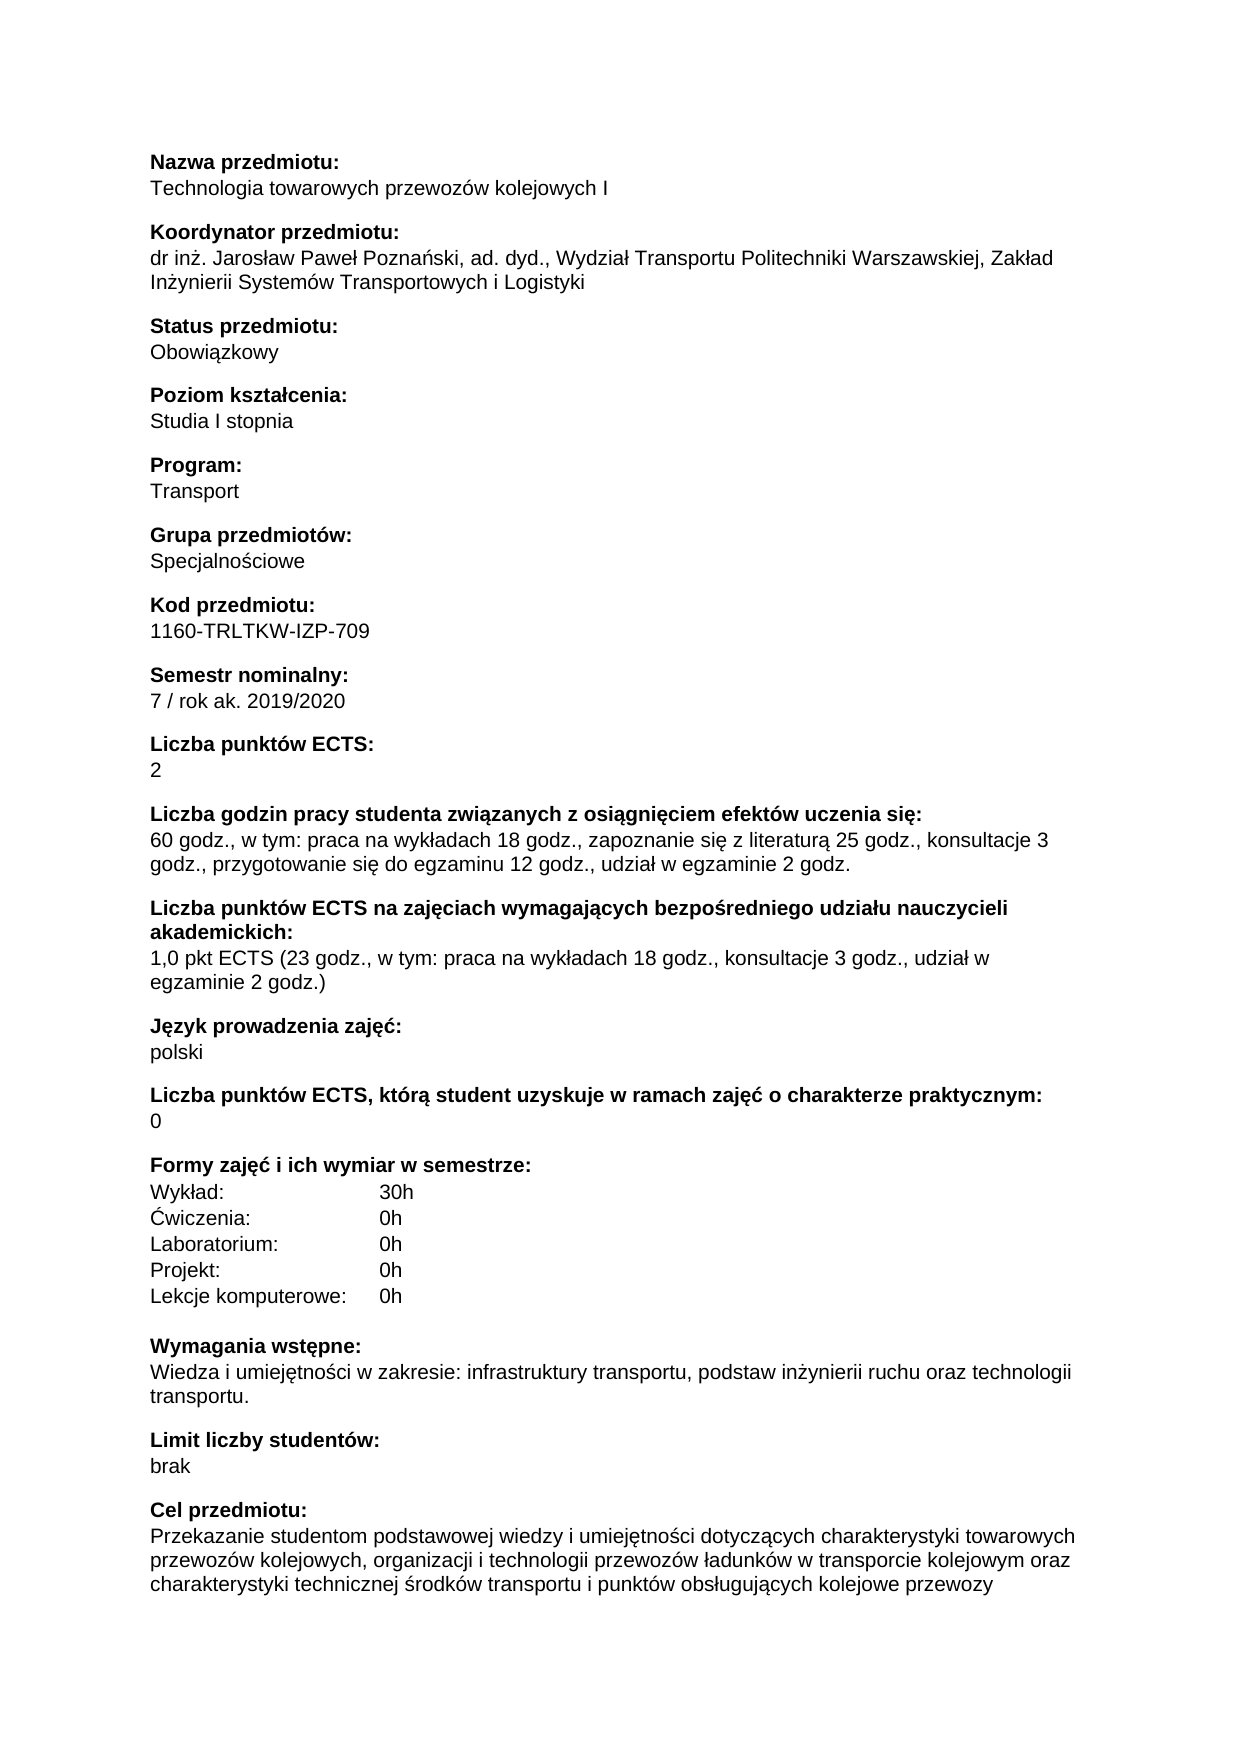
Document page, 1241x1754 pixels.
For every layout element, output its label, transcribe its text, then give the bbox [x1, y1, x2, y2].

text Liczba punktów ECTS: [150, 732, 1090, 756]
text Obowiązkowy [150, 339, 1090, 363]
text Koordynator przedmiotu: [150, 220, 1090, 244]
text Specjalnościowe [150, 549, 1090, 573]
text dr inż. Jarosław Paweł Poznański, ad. dyd., Wydział Transportu Politechniki Warszawskiej, Zakład Inżynierii Systemów Transportowych i Logistyki [150, 246, 1090, 294]
table_cell 0h [369, 1230, 597, 1256]
text Transport [150, 479, 1090, 503]
table_cell 0h [369, 1256, 597, 1282]
text 60 godz., w tym: praca na wykładach 18 godz., zapoznanie się z literaturą 25 godz., konsultacje 3 godz., przygotowanie się do egzaminu 12 godz., udział w egzaminie 2 godz. [150, 828, 1090, 876]
text Status przedmiotu: [150, 313, 1090, 337]
text Limit liczby studentów: [150, 1428, 1090, 1452]
text Program: [150, 453, 1090, 477]
text 1160-TRLTKW-IZP-709 [150, 619, 1090, 643]
text Semestr nominalny: [150, 662, 1090, 686]
text Liczba punktów ECTS, którą student uzyskuje w ramach zajęć o charakterze praktycznym: [150, 1083, 1090, 1107]
text Wymagania wstępne: [150, 1334, 1090, 1358]
text brak [150, 1454, 1090, 1478]
text polski [150, 1039, 1090, 1063]
table_header Wykład: [140, 1180, 367, 1204]
table_cell Projekt: [140, 1258, 367, 1282]
text Język prowadzenia zajęć: [150, 1013, 1090, 1037]
table_header 30h [369, 1180, 597, 1204]
text Wiedza i umiejętności w zakresie: infrastruktury transportu, podstaw inżynierii ruchu oraz technologii transportu. [150, 1360, 1090, 1408]
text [150, 1523, 1090, 1595]
table_cell Laboratorium: [140, 1232, 367, 1256]
text Technologia towarowych przewozów kolejowych I [150, 176, 1090, 200]
text 0 [150, 1109, 1090, 1133]
text Liczba punktów ECTS na zajęciach wymagających bezpośredniego udziału nauczycieli akademickich: [150, 896, 1090, 944]
text Poziom kształcenia: [150, 383, 1090, 407]
text Nazwa przedmiotu: [150, 150, 1090, 174]
text 2 [150, 758, 1090, 782]
text 1,0 pkt ECTS (23 godz., w tym: praca na wykładach 18 godz., konsultacje 3 godz., udział w egzaminie 2 godz.) [150, 946, 1090, 994]
text Kod przedmiotu: [150, 593, 1090, 617]
text 7 / rok ak. 2019/2020 [150, 688, 1090, 712]
text Grupa przedmiotów: [150, 523, 1090, 547]
text Liczba godzin pracy studenta związanych z osiągnięciem efektów uczenia się: [150, 802, 1090, 826]
table_cell Ćwiczenia: [140, 1206, 367, 1230]
text Cel przedmiotu: [150, 1497, 1090, 1521]
table_cell Lekcje komputerowe: [140, 1284, 367, 1308]
table_cell 0h [369, 1204, 597, 1230]
text Studia I stopnia [150, 409, 1090, 433]
table_cell 0h [369, 1282, 597, 1308]
text Formy zajęć i ich wymiar w semestrze: [150, 1153, 1090, 1177]
